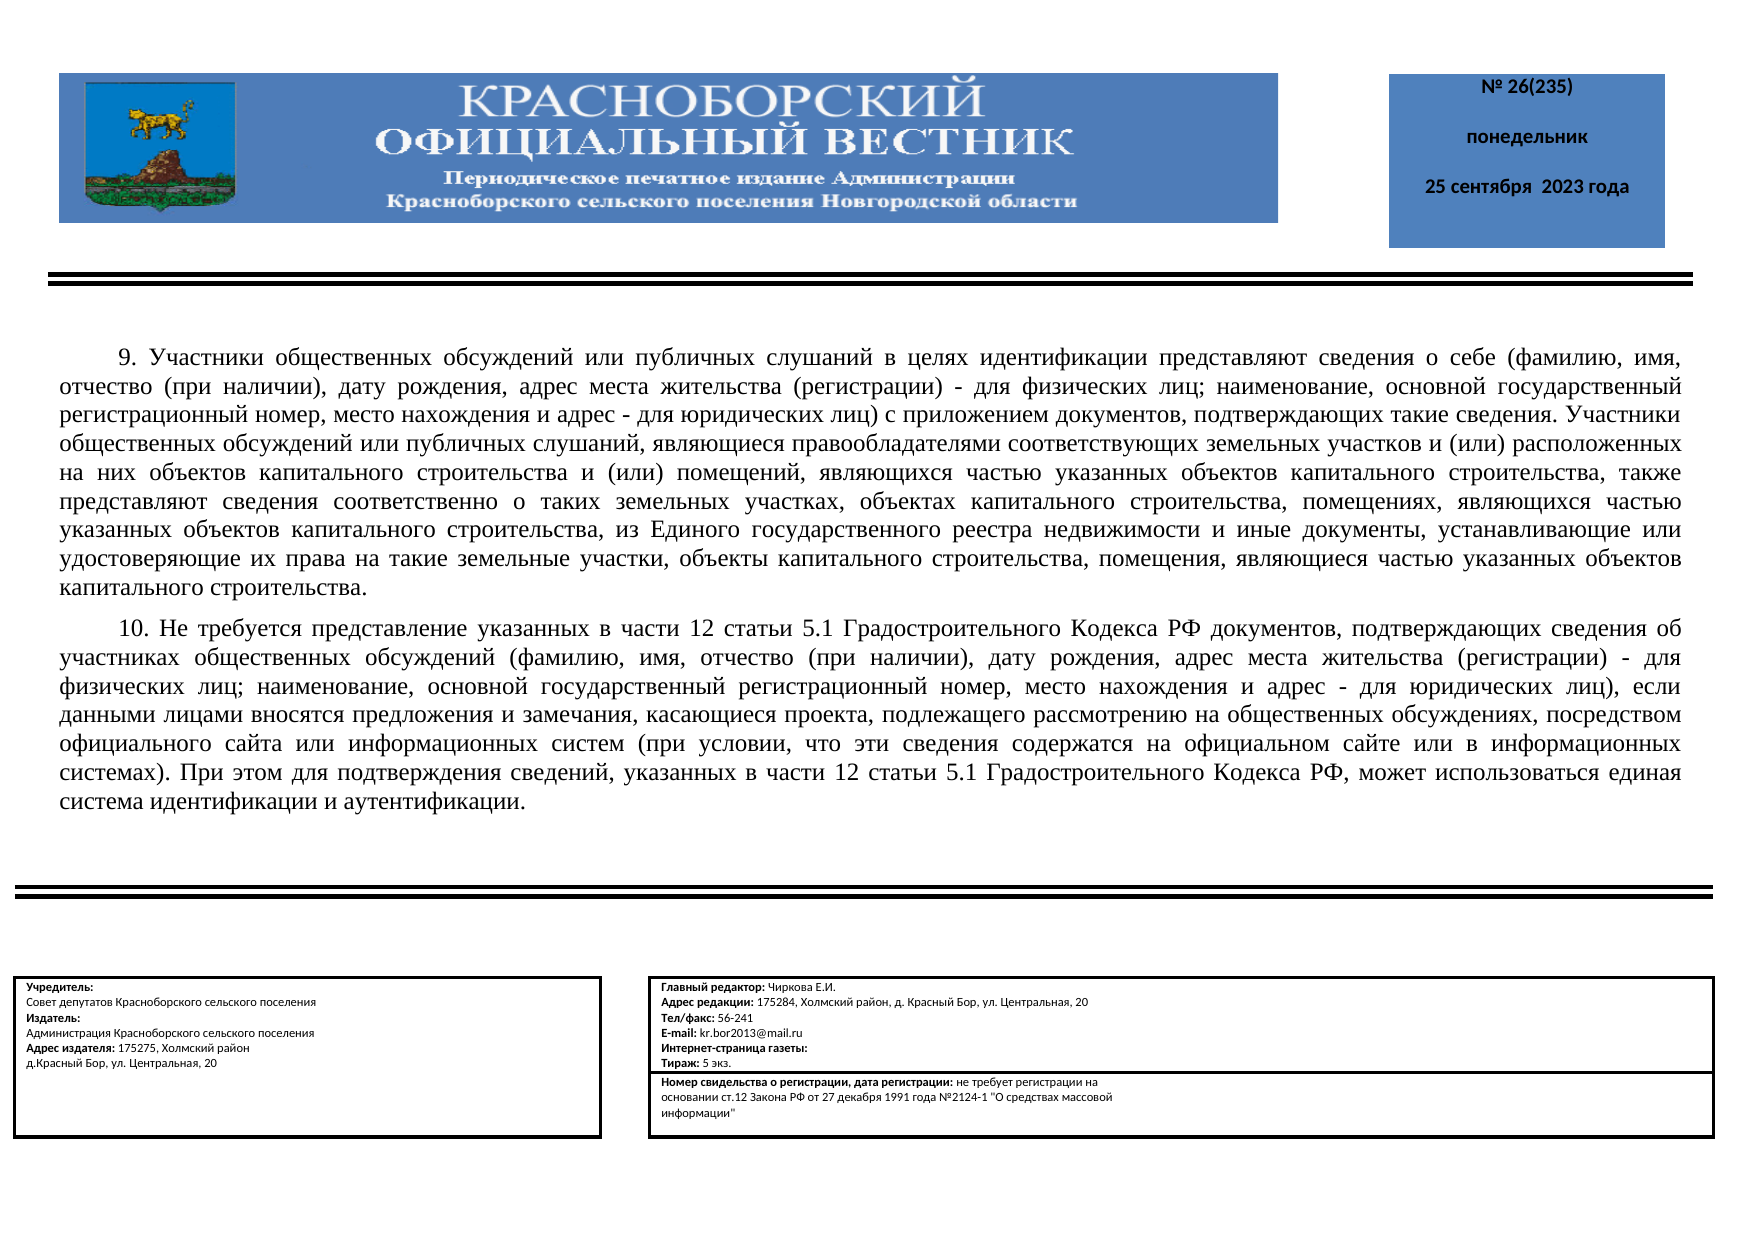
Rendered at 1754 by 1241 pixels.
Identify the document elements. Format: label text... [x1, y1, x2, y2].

text 9. Участники общественных обсуждений или публичных слушаний в целях идентификации представляют сведения о себе (фамилию, имя, отчество (при наличии), дату рождения, адрес места жительства (регистрации) - для физических лиц; наименование, основной государственный регистрационный номер, место нахождения и адрес - для юридических лиц) с приложением документов, подтверждающих такие сведения. Участники общественных обсуждений или публичных слушаний, являющиеся правообладателями соответствующих земельных участков и (или) расположенных на них объектов капитального строительства и (или) помещений, являющихся частью указанных объектов капитального строительства, также представляют сведения соответственно о таких земельных участках, объектах капитального строительства, помещениях, являющихся частью указанных объектов капитального строительства, из Единого государственного реестра недвижимости и иные документы, устанавливающие или удостоверяющие их права на такие земельные участки, объекты капитального строительства, помещения, являющиеся частью указанных объектов капитального строительства. [59, 342, 1683, 601]
text 10. Не требуется представление указанных в части 12 статьи 5.1 Градостроительного Кодекса РФ документов, подтверждающих сведения об участниках общественных обсуждений (фамилию, имя, отчество (при наличии), дату рождения, адрес места жительства (регистрации) - для физических лиц; наименование, основной государственный регистрационный номер, место нахождения и адрес - для юридических лиц), если данными лицами вносятся предложения и замечания, касающиеся проекта, подлежащего рассмотрению на общественных обсуждениях, посредством официального сайта или информационных систем (при условии, что эти сведения содержатся на официальном сайте или в информационных системах). При этом для подтверждения сведений, указанных в части 12 статьи 5.1 Градостроительного Кодекса РФ, может использоваться единая система идентификации и аутентификации. [59, 613, 1683, 814]
